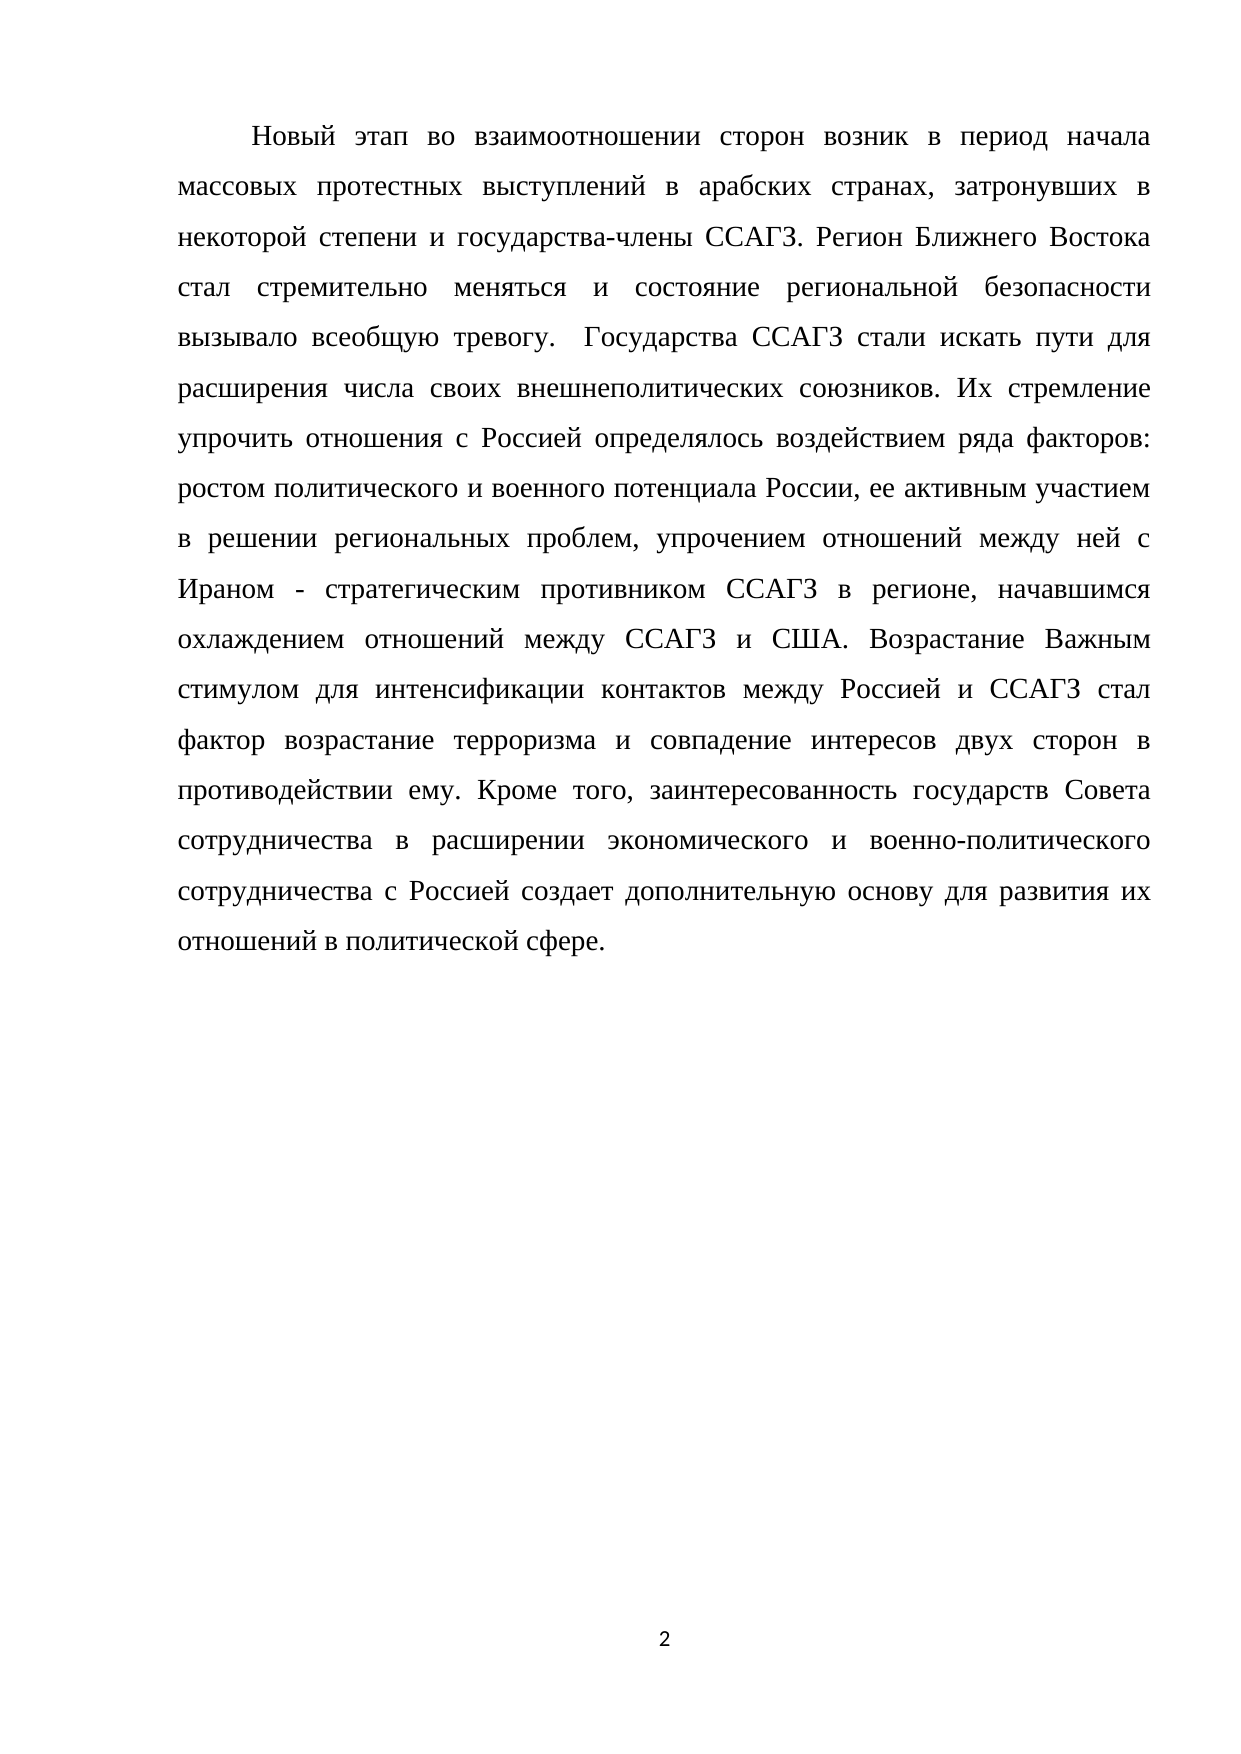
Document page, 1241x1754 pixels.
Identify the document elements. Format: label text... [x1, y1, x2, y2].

text Новый этап во взаимоотношении сторон возник в период начала массовых протестных выступлений в арабских странах, затронувших в некоторой степени и государства-члены ССАГЗ. Регион Ближнего Востока стал стремительно меняться и состояние региональной безопасности вызывало всеобщую тревогу. Государства ССАГЗ стали искать пути для расширения числа своих внешнеполитических союзников. Их стремление упрочить отношения с Россией определялось воздействием ряда факторов: ростом политического и военного потенциала России, ее активным участием в решении региональных проблем, упрочением отношений между ней с Ираном - стратегическим противником ССАГЗ в регионе, начавшимся охлаждением отношений между ССАГЗ и США. Возрастание Важным стимулом для интенсификации контактов между Россией и ССАГЗ стал фактор возрастание терроризма и совпадение интересов двух сторон в противодействии ему. Кроме того, заинтересованность государств Совета сотрудничества в расширении экономического и военно-политического сотрудничества с Россией создает дополнительную основу для развития их отношений в политической сфере. [177, 118, 1152, 957]
